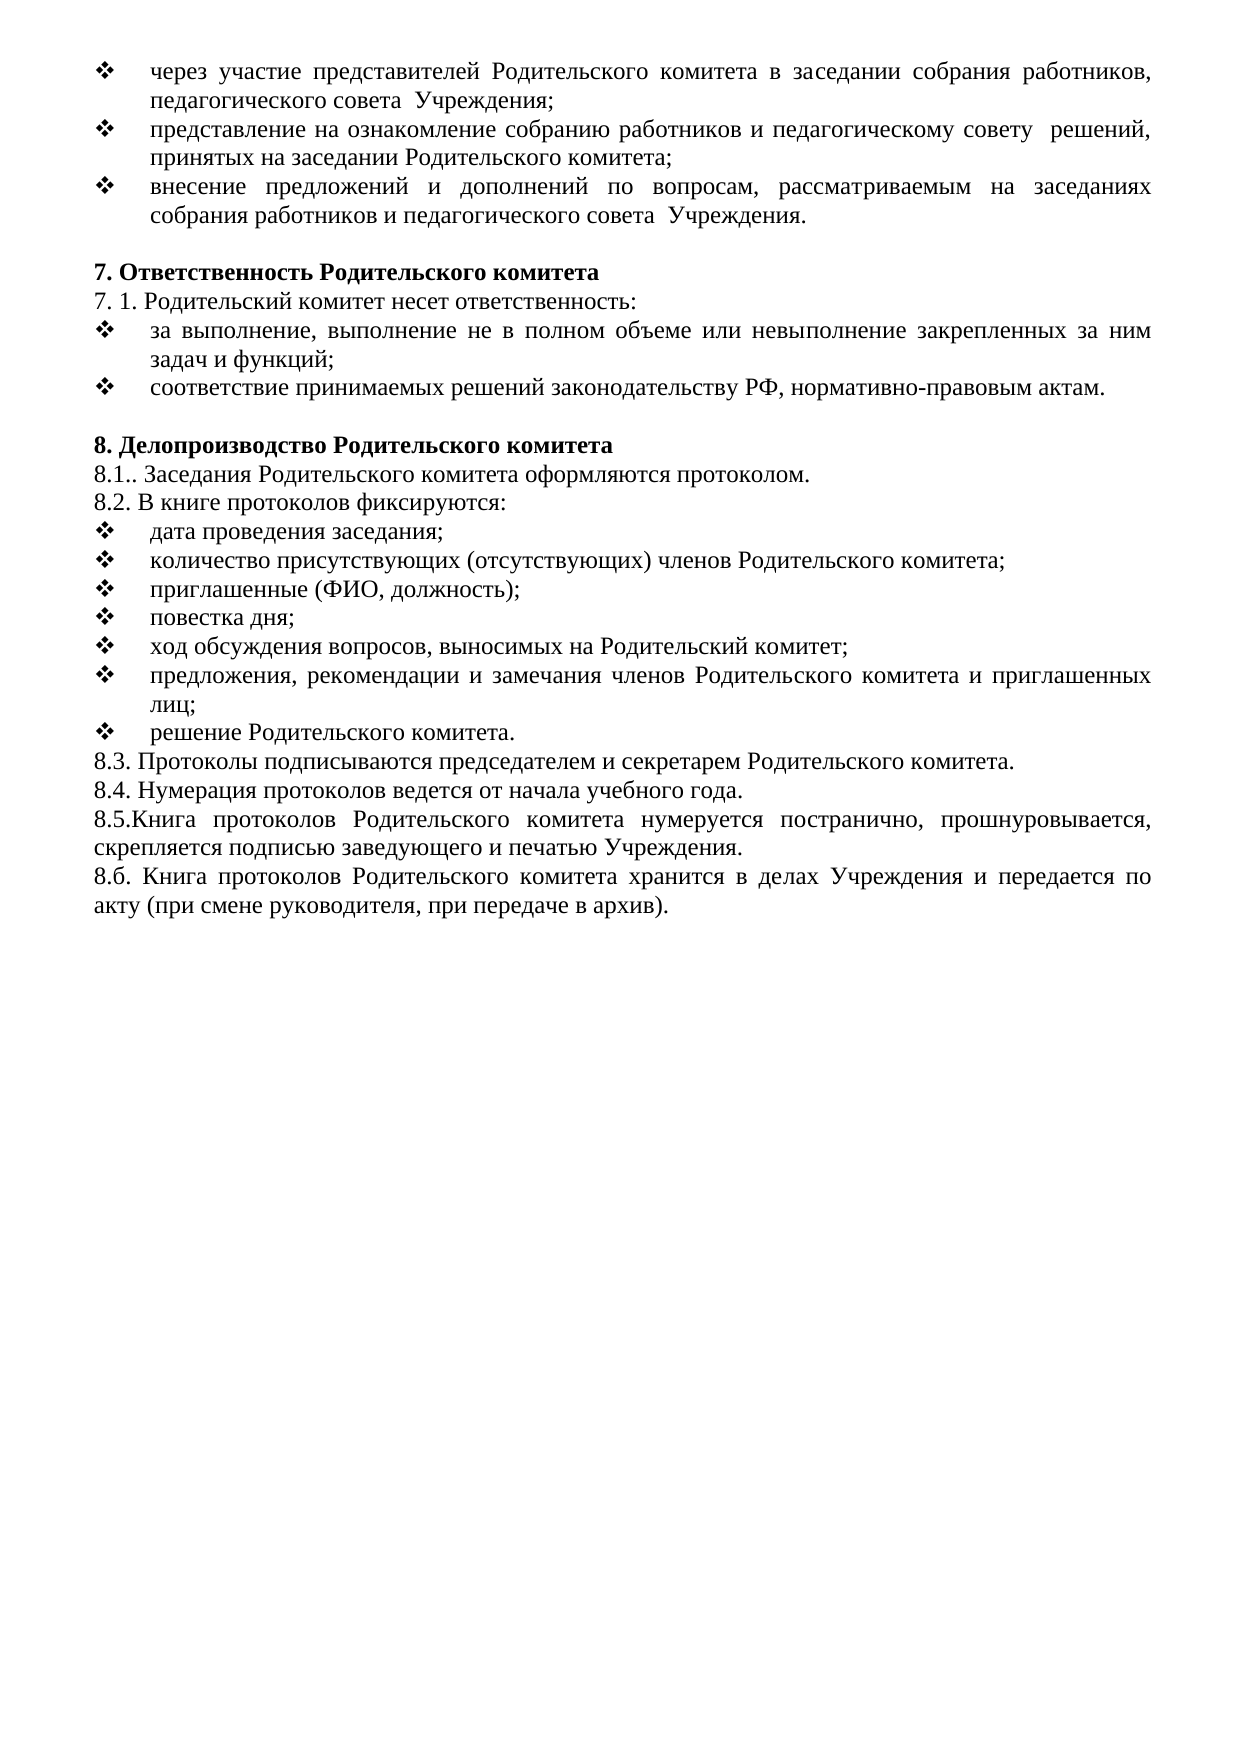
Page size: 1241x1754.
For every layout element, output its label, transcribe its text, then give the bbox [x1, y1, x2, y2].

list дата проведения заседания; [94, 516, 1152, 545]
list за выполнение, выполнение не в полном объеме или невыполнение закрепленных за ним задач и функций; [94, 315, 1152, 372]
list представление на ознакомление собранию работников и педагогическому совету решений, принятых на заседании Родительского комитета; [94, 114, 1152, 171]
text 8.2. В книге протоколов фиксируются: [94, 487, 1152, 516]
list предложения, рекомендации и замечания членов Родительского комитета и приглашенных лиц; [94, 660, 1152, 717]
list количество присутствующих (отсутствующих) членов Родительского комитета; [94, 545, 1152, 574]
list ход обсуждения вопросов, выносимых на Родительский комитет; [94, 631, 1152, 660]
list соответствие принимаемых решений законодательству РФ, нормативно-правовым актам. [94, 372, 1152, 401]
text 8. Делопроизводство Родительского комитета [94, 430, 1152, 459]
list повестка дня; [94, 602, 1152, 631]
list через участие представителей Родительского комитета в заседании собрания работников, педагогического совета Учреждения; [94, 56, 1152, 114]
text 8.1.. Заседания Родительского комитета оформляются протоколом. [94, 459, 1152, 487]
list внесение предложений и дополнений по вопросам, рассматриваемым на заседаниях собрания работников и педагогического совета Учреждения. [94, 171, 1152, 229]
list приглашенные (ФИО, должность); [94, 574, 1152, 602]
text 8.5.Книга протоколов Родительского комитета нумеруется постранично, прошнуровывается, скрепляется подписью заведующего и печатью Учреждения. [94, 804, 1152, 861]
text 8.4. Нумерация протоколов ведется от начала учебного года. [94, 775, 1152, 804]
list решение Родительского комитета. [94, 717, 1152, 746]
text 8.б. Книга протоколов Родительского комитета хранится в делах Учреждения и передается по акту (при смене руководителя, при передаче в архив). [94, 861, 1152, 919]
text 7. 1. Родительский комитет несет ответственность: [94, 286, 1152, 315]
text 7. Ответственность Родительского комитета [94, 257, 1152, 286]
text 8.3. Протоколы подписываются председателем и секретарем Родительского комитета. [94, 746, 1152, 775]
